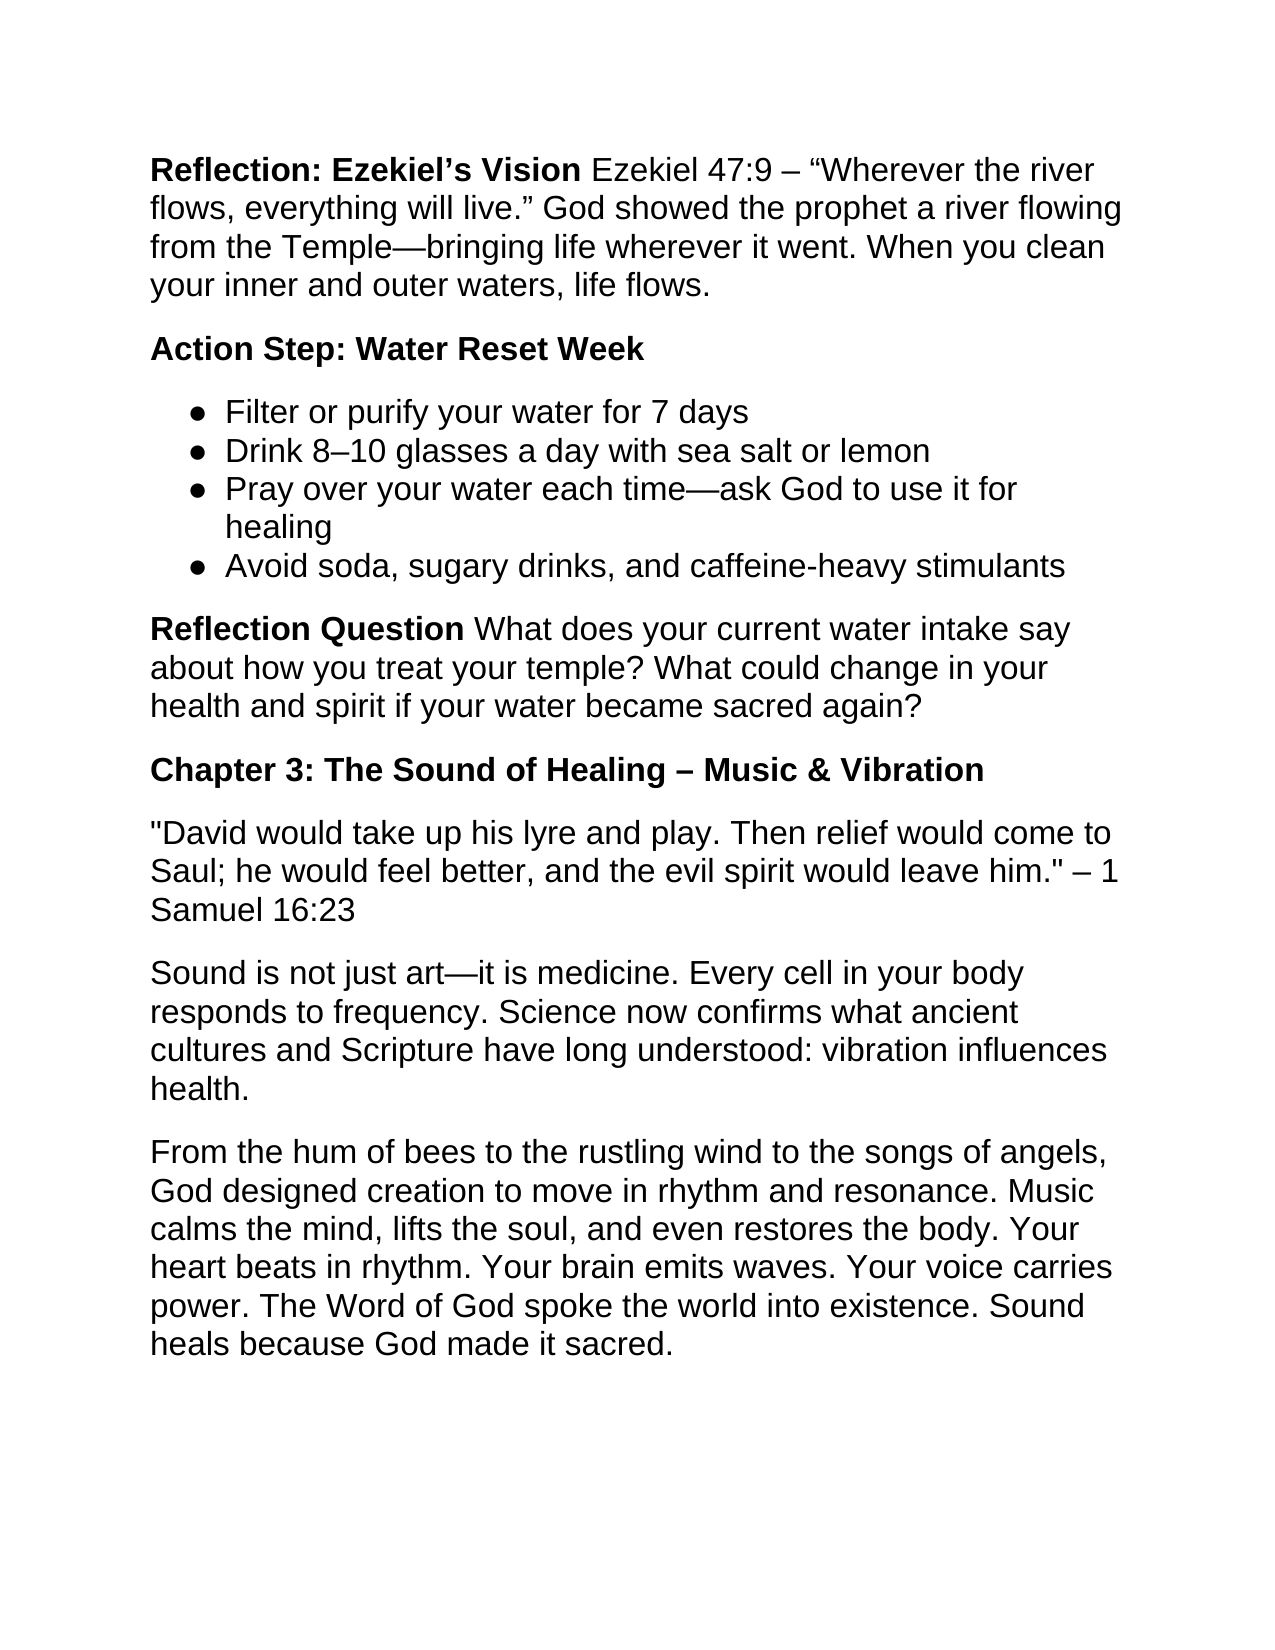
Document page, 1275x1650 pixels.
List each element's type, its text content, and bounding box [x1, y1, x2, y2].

text Sound is not just art—it is medicine. Every cell in your body responds to frequency. Science now confirms what ancient cultures and Scripture have long understood: vibration influences health. [150, 953, 1125, 1107]
list Filter or purify your water for 7 days [187, 392, 1125, 431]
list Avoid soda, sugary drinks, and caffeine-heavy stimulants [187, 546, 1125, 584]
text Chapter 3: The Sound of Healing – Music & Vibration [150, 750, 1125, 788]
text Reflection: Ezekiel’s Vision Ezekiel 47:9 – “Wherever the river flows, everything will live.” God showed the prophet a river flowing from the Temple—bringing life wherever it went. When you clean your inner and outer waters, life flows. [150, 150, 1125, 304]
text "David would take up his lyre and play. Then relief would come to Saul; he would feel better, and the evil spirit would leave him." – 1 Samuel 16:23 [150, 813, 1125, 928]
list Drink 8–10 glasses a day with sea salt or lemon [187, 431, 1125, 469]
text Reflection Question What does your current water intake say about how you treat your temple? What could change in your health and spirit if your water became sacred again? [150, 609, 1125, 725]
list Pray over your water each time—ask God to use it for healing [187, 469, 1125, 546]
text Action Step: Water Reset Week [150, 329, 1125, 367]
text From the hum of bees to the rustling wind to the songs of angels, God designed creation to move in rhythm and resonance. Music calms the mind, lifts the soul, and even restores the body. Your heart beats in rhythm. Your brain emits waves. Your voice carries power. The Word of God spoke the world into existence. Sound heals because God made it sacred. [150, 1132, 1125, 1363]
